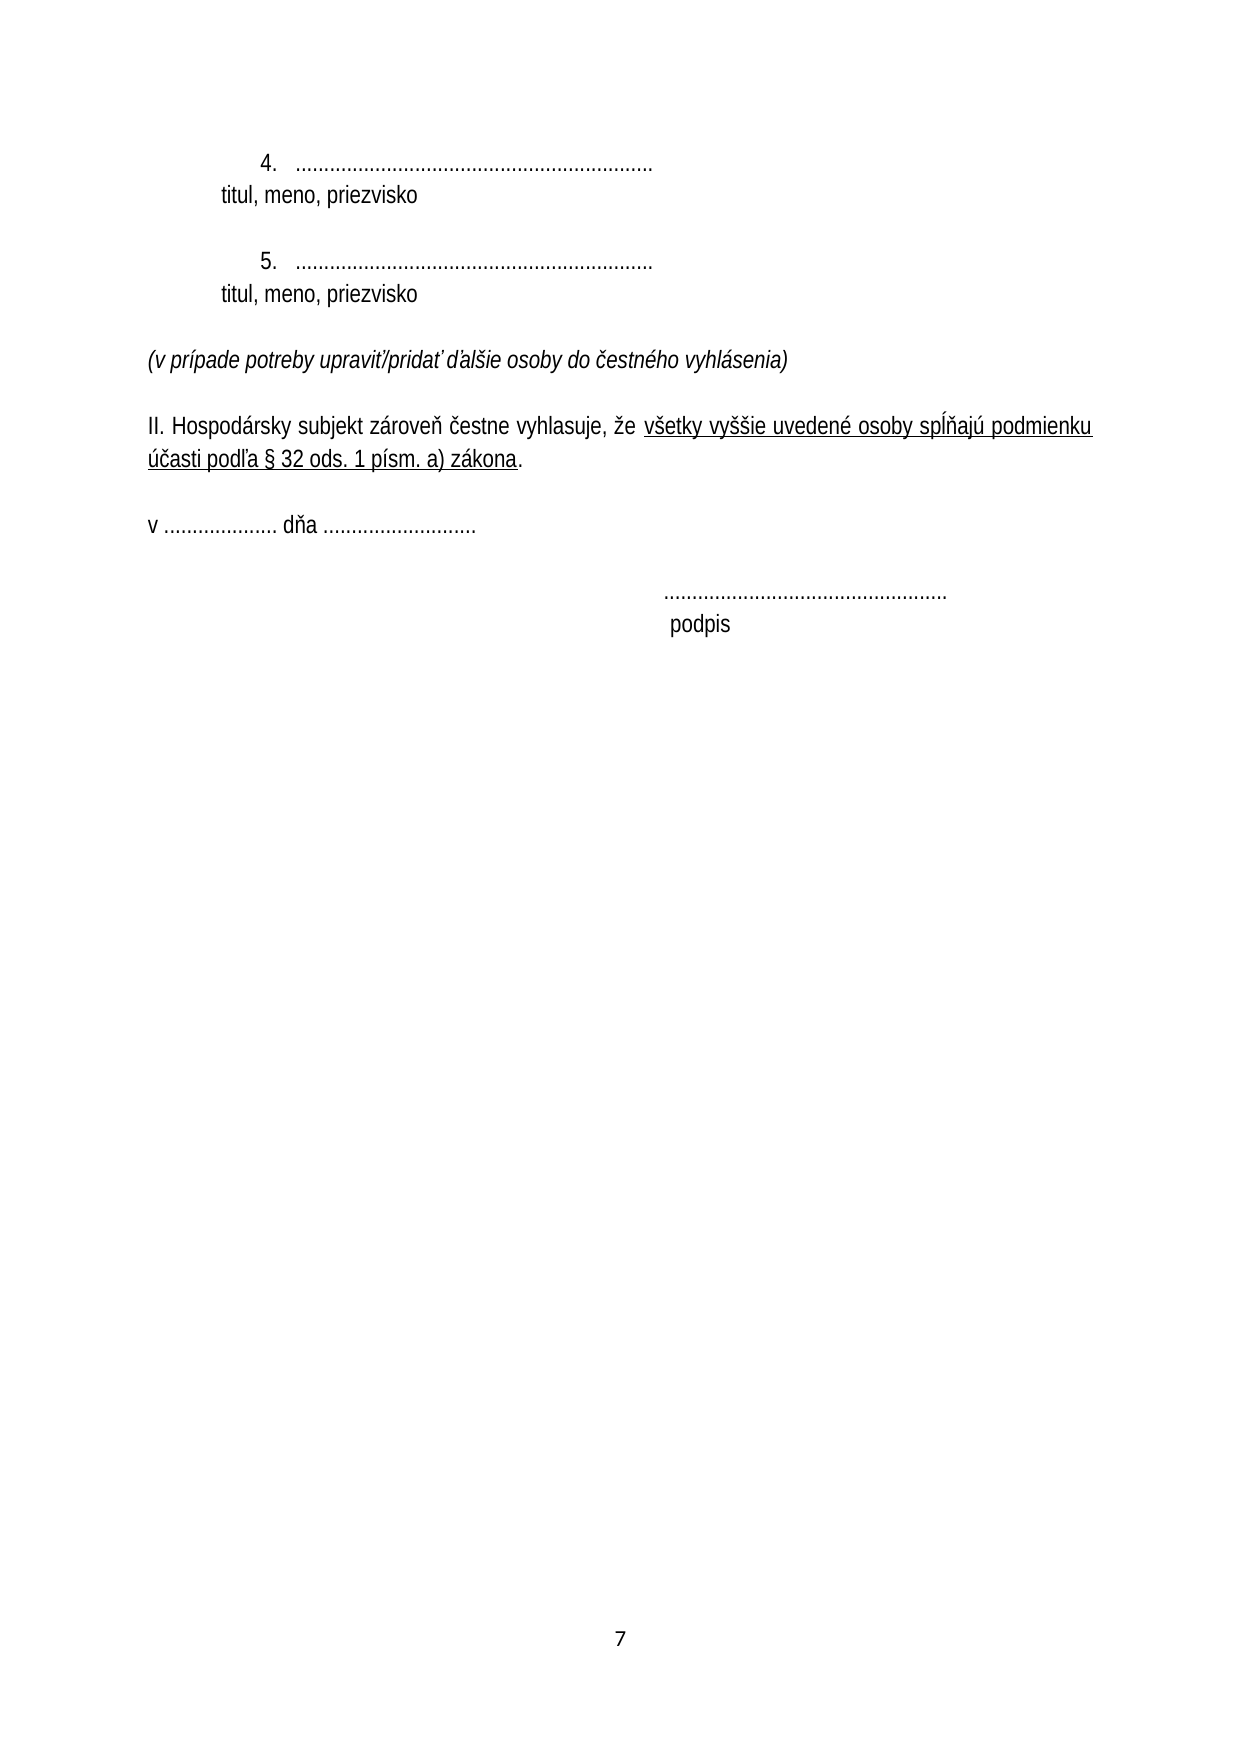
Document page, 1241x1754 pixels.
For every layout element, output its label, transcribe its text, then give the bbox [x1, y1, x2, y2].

text (v prípade potreby upraviť/pridať ďalšie osoby do čestného vyhlásenia) [148, 345, 1093, 374]
text II. Hospodársky subjekt zároveň čestne vyhlasuje, že všetky vyššie uvedené osoby spĺňajú podmienku účasti podľa § 32 ods. 1 písm. a) zákona. [148, 411, 1093, 472]
text titul, meno, priezvisko [185, 181, 1093, 209]
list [260, 148, 1093, 176]
text titul, meno, priezvisko [185, 279, 1093, 308]
text podpis [148, 609, 1093, 637]
text .................................................. [148, 576, 1093, 604]
text v .................... dňa ........................... [148, 510, 1093, 538]
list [260, 246, 1093, 275]
